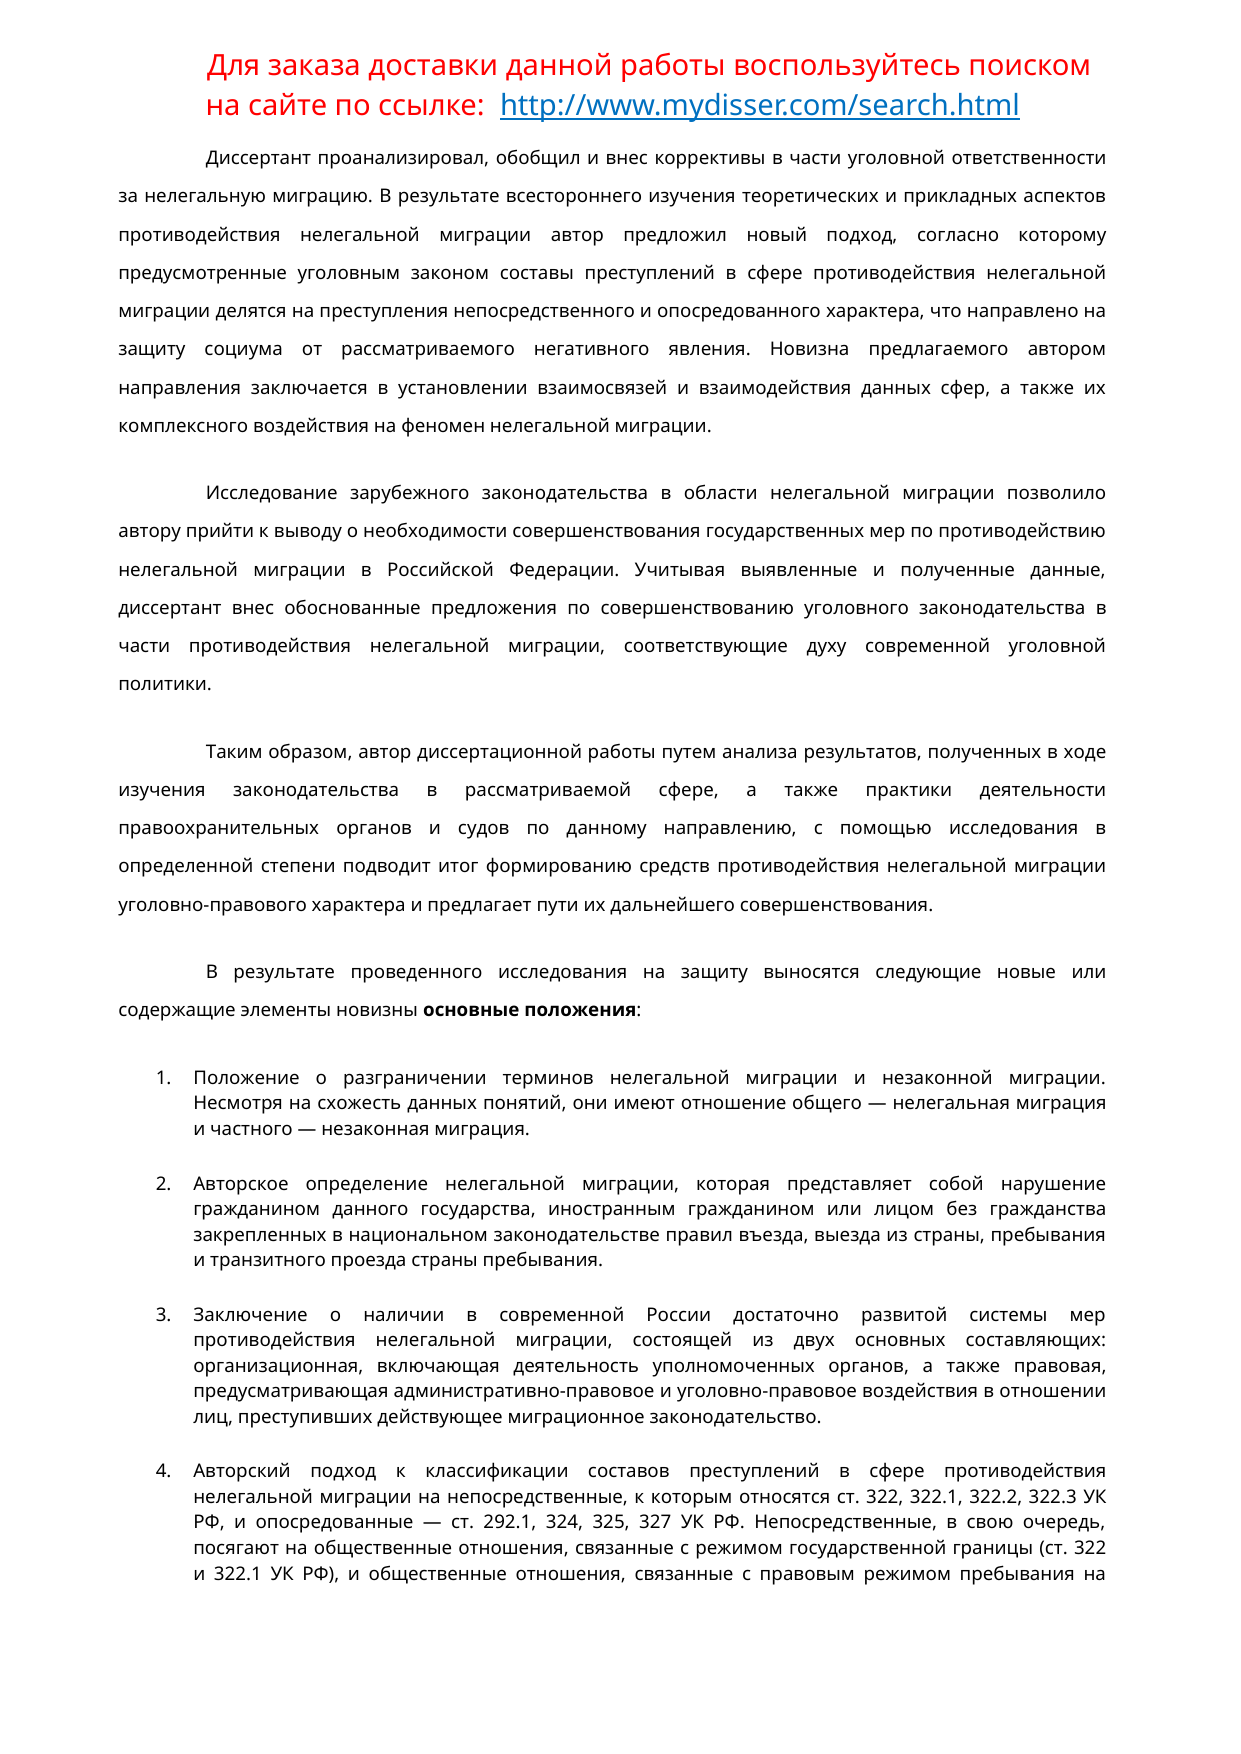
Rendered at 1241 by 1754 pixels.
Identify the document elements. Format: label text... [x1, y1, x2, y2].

text Исследование зарубежного законодательства в области нелегальной миграции позволило автору прийти к выводу о необходимости совершенствования государственных мер по противодействию нелегальной миграции в Российской Федерации. Учитывая выявленные и полученные данные, диссертант внес обоснованные предложения по совершенствованию уголовного законодательства в части противодействия нелегальной миграции, соответствующие духу современной уголовной политики. [118, 479, 1107, 696]
text Диссертант проанализировал, обобщил и внес коррективы в части уголовной ответственности за нелегальную миграцию. В результате всестороннего изучения теоретических и прикладных аспектов противодействия нелегальной миграции автор предложил новый подход, согласно которому предусмотренные уголовным законом составы преступлений в сфере противодействия нелегальной миграции делятся на преступления непосредственного и опосредованного характера, что направлено на защиту социума от рассматриваемого негативного явления. Новизна предлагаемого автором направления заключается в установлении взаимосвязей и взаимодействия данных сфер, а также их комплексного воздействия на феномен нелегальной миграции. [118, 144, 1107, 438]
list Положение о разграничении терминов нелегальной миграции и незаконной миграции. Несмотря на схожесть данных понятий, они имеют отношение общего — нелегальная миграция и частного — незаконная миграция. [156, 1064, 1107, 1141]
list Заключение о наличии в современной России достаточно развитой системы мер противодействия нелегальной миграции, состоящей из двух основных составляющих: организационная, включающая деятельность уполномоченных органов, а также правовая, предусматривающая административно-правовое и уголовно-правовое воздействия в отношении лиц, преступивших действующее миграционное законодательство. [156, 1301, 1107, 1429]
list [156, 1458, 1107, 1585]
text Таким образом, автор диссертационной работы путем анализа результатов, полученных в ходе изучения законодательства в рассматриваемой сфере, а также практики деятельности правоохранительных органов и судов по данному направлению, с помощью исследования в определенной степени подводит итог формированию средств противодействия нелегальной миграции уголовно-правового характера и предлагает пути их дальнейшего совершенствования. [118, 738, 1107, 917]
list Авторское определение нелегальной миграции, которая представляет собой нарушение гражданином данного государства, иностранным гражданином или лицом без гражданства закрепленных в национальном законодательстве правил въезда, выезда из страны, пребывания и транзитного проезда страны пребывания. [156, 1170, 1107, 1272]
text В результате проведенного исследования на защиту выносятся следующие новые или содержащие элементы новизны основные положения: [118, 958, 1107, 1022]
